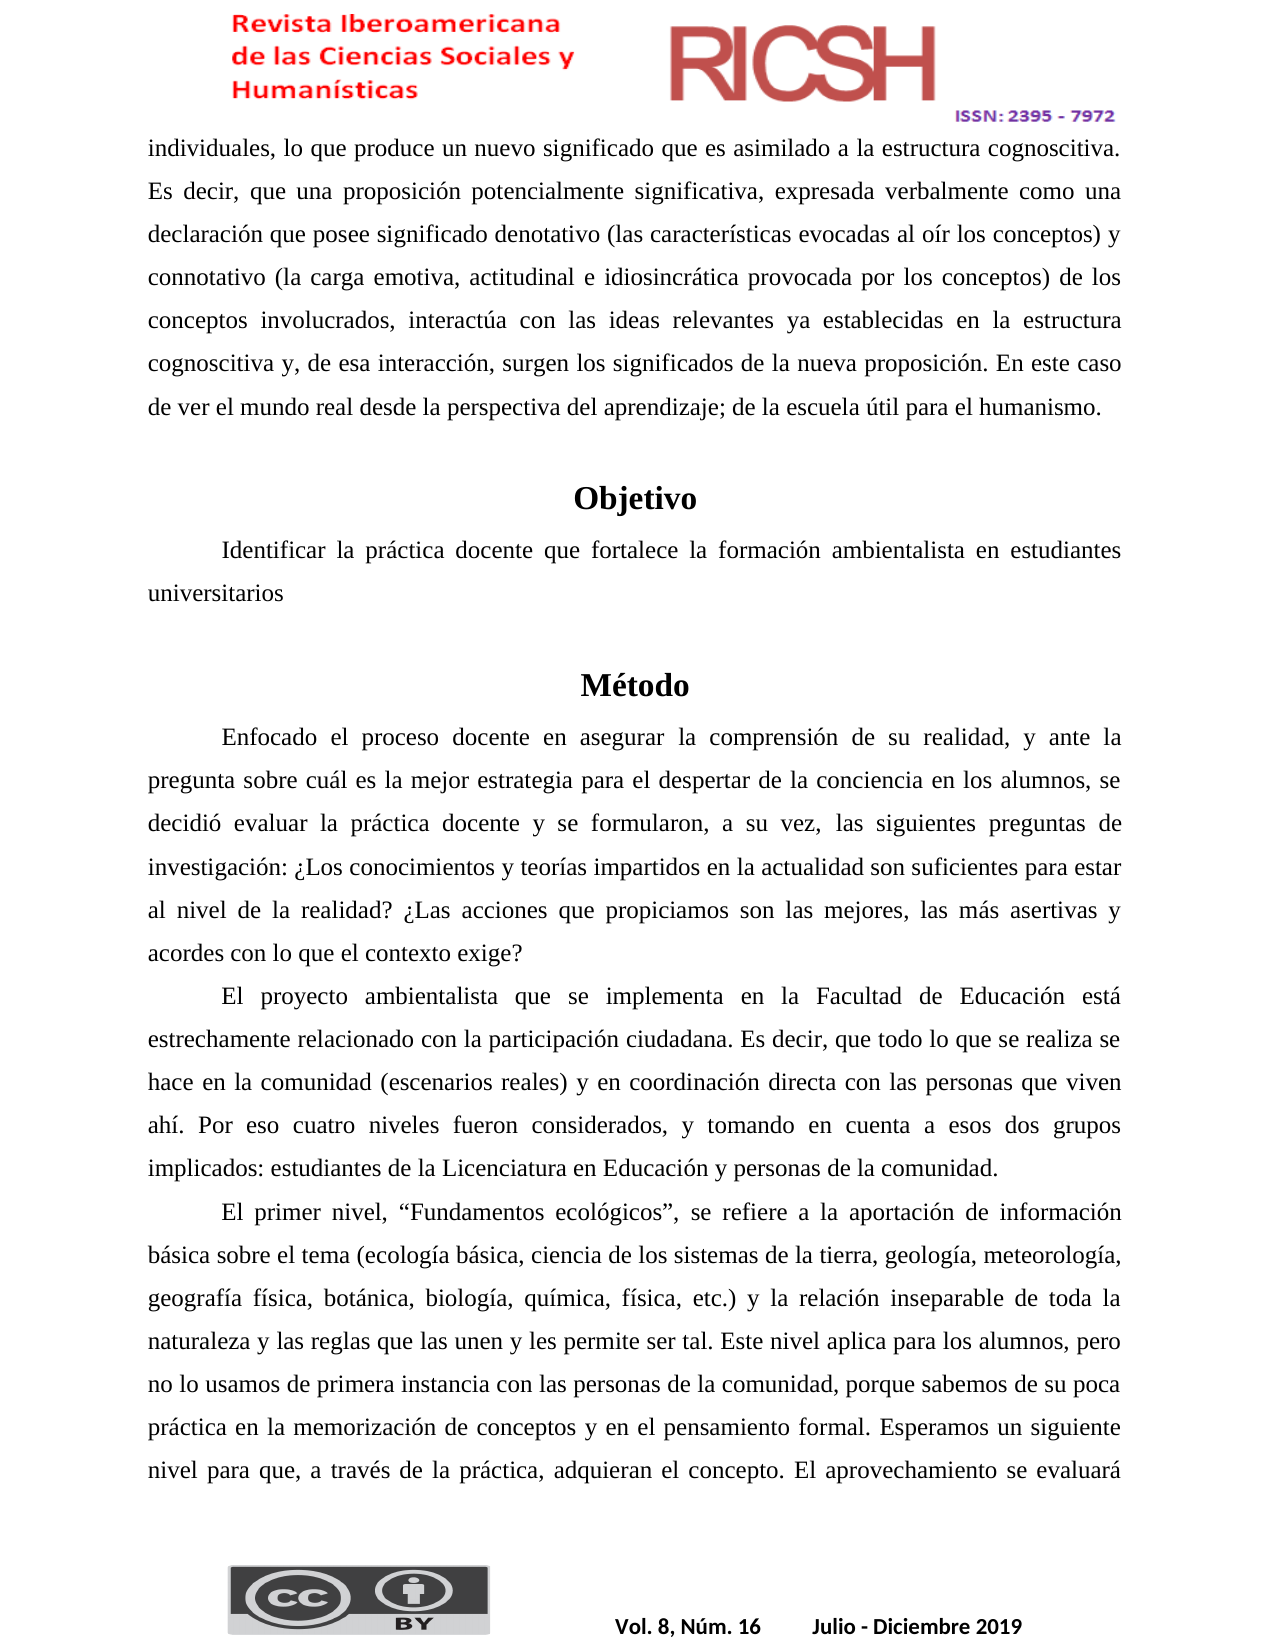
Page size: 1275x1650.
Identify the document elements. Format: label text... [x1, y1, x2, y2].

subtitle Método [148, 665, 1122, 703]
text Identificar la práctica docente que fortalece la formación ambientalista en estudiantes universitarios [148, 535, 1122, 607]
picture [231, 14, 1118, 124]
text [148, 1197, 1122, 1484]
text El proyecto ambientalista que se implementa en la Facultad de Educación está estrechamente relacionado con la participación ciudadana. Es decir, que todo lo que se realiza se hace en la comunidad (escenarios reales) y en coordinación directa con las personas que viven ahí. Por eso cuatro niveles fueron considerados, y tomando en cuenta a esos dos grupos implicados: estudiantes de la Licenciatura en Educación y personas de la comunidad. [148, 981, 1122, 1182]
text Enfocado el proceso docente en asegurar la comprensión de su realidad, y ante la pregunta sobre cuál es la mejor estrategia para el despertar de la conciencia en los alumnos, se decidió evaluar la práctica docente y se formularon, a su vez, las siguientes preguntas de investigación: ¿Los conocimientos y teorías impartidos en la actualidad son suficientes para estar al nivel de la realidad? ¿Las acciones que propiciamos son las mejores, las más asertivas y acordes con lo que el contexto exige? [148, 722, 1122, 765]
text Enfocado el proceso docente en asegurar la comprensión de su realidad, y ante la pregunta sobre cuál es la mejor estrategia para el despertar de la conciencia en los alumnos, se decidió evaluar la práctica docente y se formularon, a su vez, las siguientes preguntas de investigación: ¿Los conocimientos y teorías impartidos en la actualidad son suficientes para estar al nivel de la realidad? ¿Las acciones que propiciamos son las mejores, las más asertivas y acordes con lo que el contexto exige? [148, 794, 1122, 967]
subtitle Objetivo [148, 478, 1122, 516]
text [148, 133, 1122, 420]
picture [227, 1565, 490, 1635]
